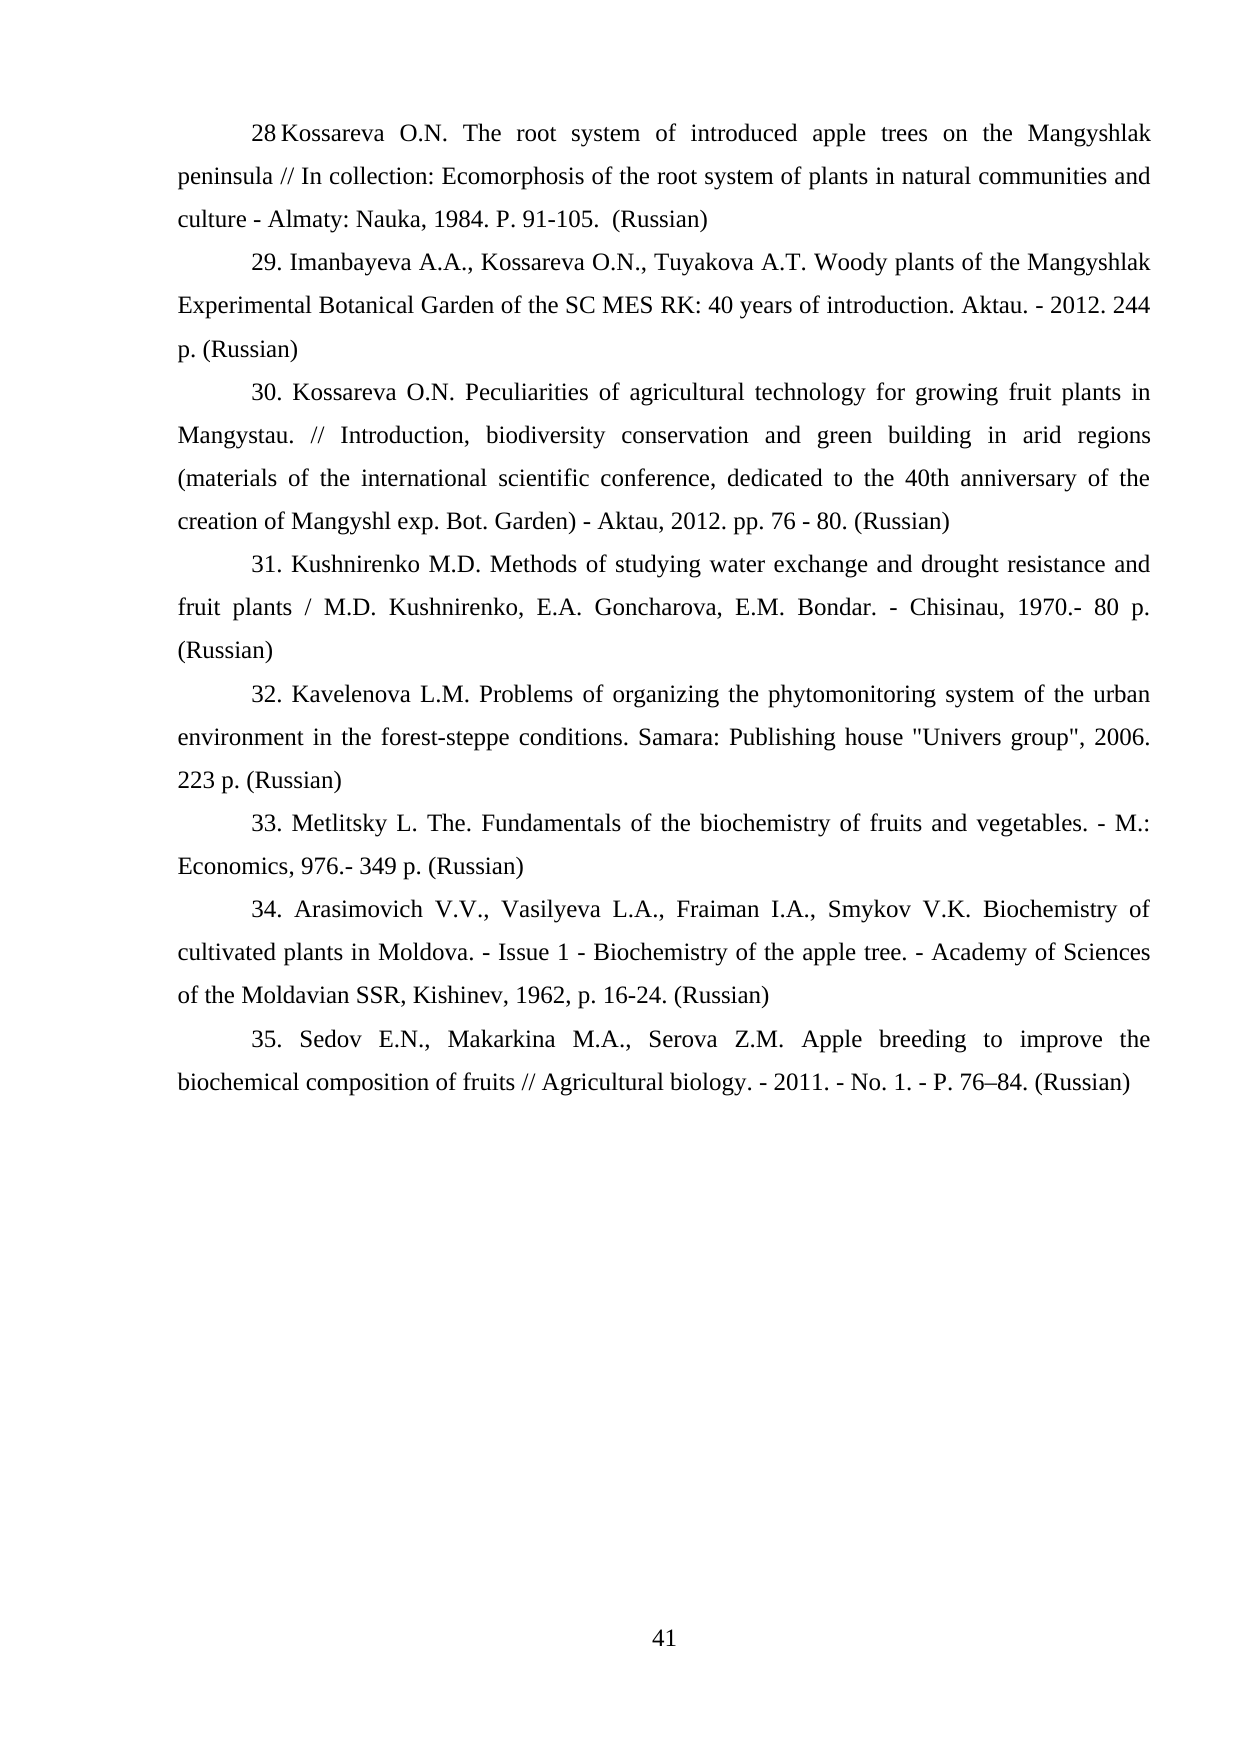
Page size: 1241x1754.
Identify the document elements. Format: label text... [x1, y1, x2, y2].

text 30. Kossareva O.N. Peculiarities of agricultural technology for growing fruit plants in Mangystau. // Introduction, biodiversity conservation and green building in arid regions (materials of the international scientific conference, dedicated to the 40th anniversary of the creation of Mangyshl exp. Bot. Garden) - Aktau, 2012. pp. 76 - 80. (Russian) [177, 377, 1152, 535]
text 33. Metlitsky L. The. Fundamentals of the biochemistry of fruits and vegetables. - M.: Economics, 976.- 349 p. (Russian) [177, 808, 1152, 880]
text 32. Kavelenova L.M. Problems of organizing the phytomonitoring system of the urban environment in the forest-steppe conditions. Samara: Publishing house "Univers group", 2006. 223 p. (Russian) [177, 679, 1152, 794]
text 34. Arasimovich V.V., Vasilyeva L.A., Fraiman I.A., Smykov V.K. Biochemistry of cultivated plants in Moldova. - Issue 1 - Biochemistry of the apple tree. - Academy of Sciences of the Moldavian SSR, Kishinev, 1962, p. 16-24. (Russian) [177, 894, 1152, 1009]
text 31. Kushnirenko M.D. Methods of studying water exchange and drought resistance and fruit plants / M.D. Kushnirenko, E.A. Goncharova, E.M. Bondar. - Chisinau, 1970.- 80 p. (Russian) [177, 549, 1152, 664]
text 29. Imanbayeva A.A., Kossareva O.N., Tuyakova A.T. Woody plants of the Mangyshlak Experimental Botanical Garden of the SC MES RK: 40 years of introduction. Aktau. - 2012. 244 p. (Russian) [177, 247, 1152, 362]
text 35. Sedov E.N., Makarkina M.A., Serova Z.M. Apple breeding to improve the biochemical composition of fruits // Agricultural biology. - 2011. - No. 1. - P. 76–84. (Russian) [177, 1024, 1152, 1096]
list Kossareva O.N. The root system of introduced apple trees on the Mangyshlak peninsula // In collection: Ecomorphosis of the root system of plants in natural communities and culture - Almaty: Nauka, 1984. P. 91-105. (Russian) [177, 118, 1152, 233]
